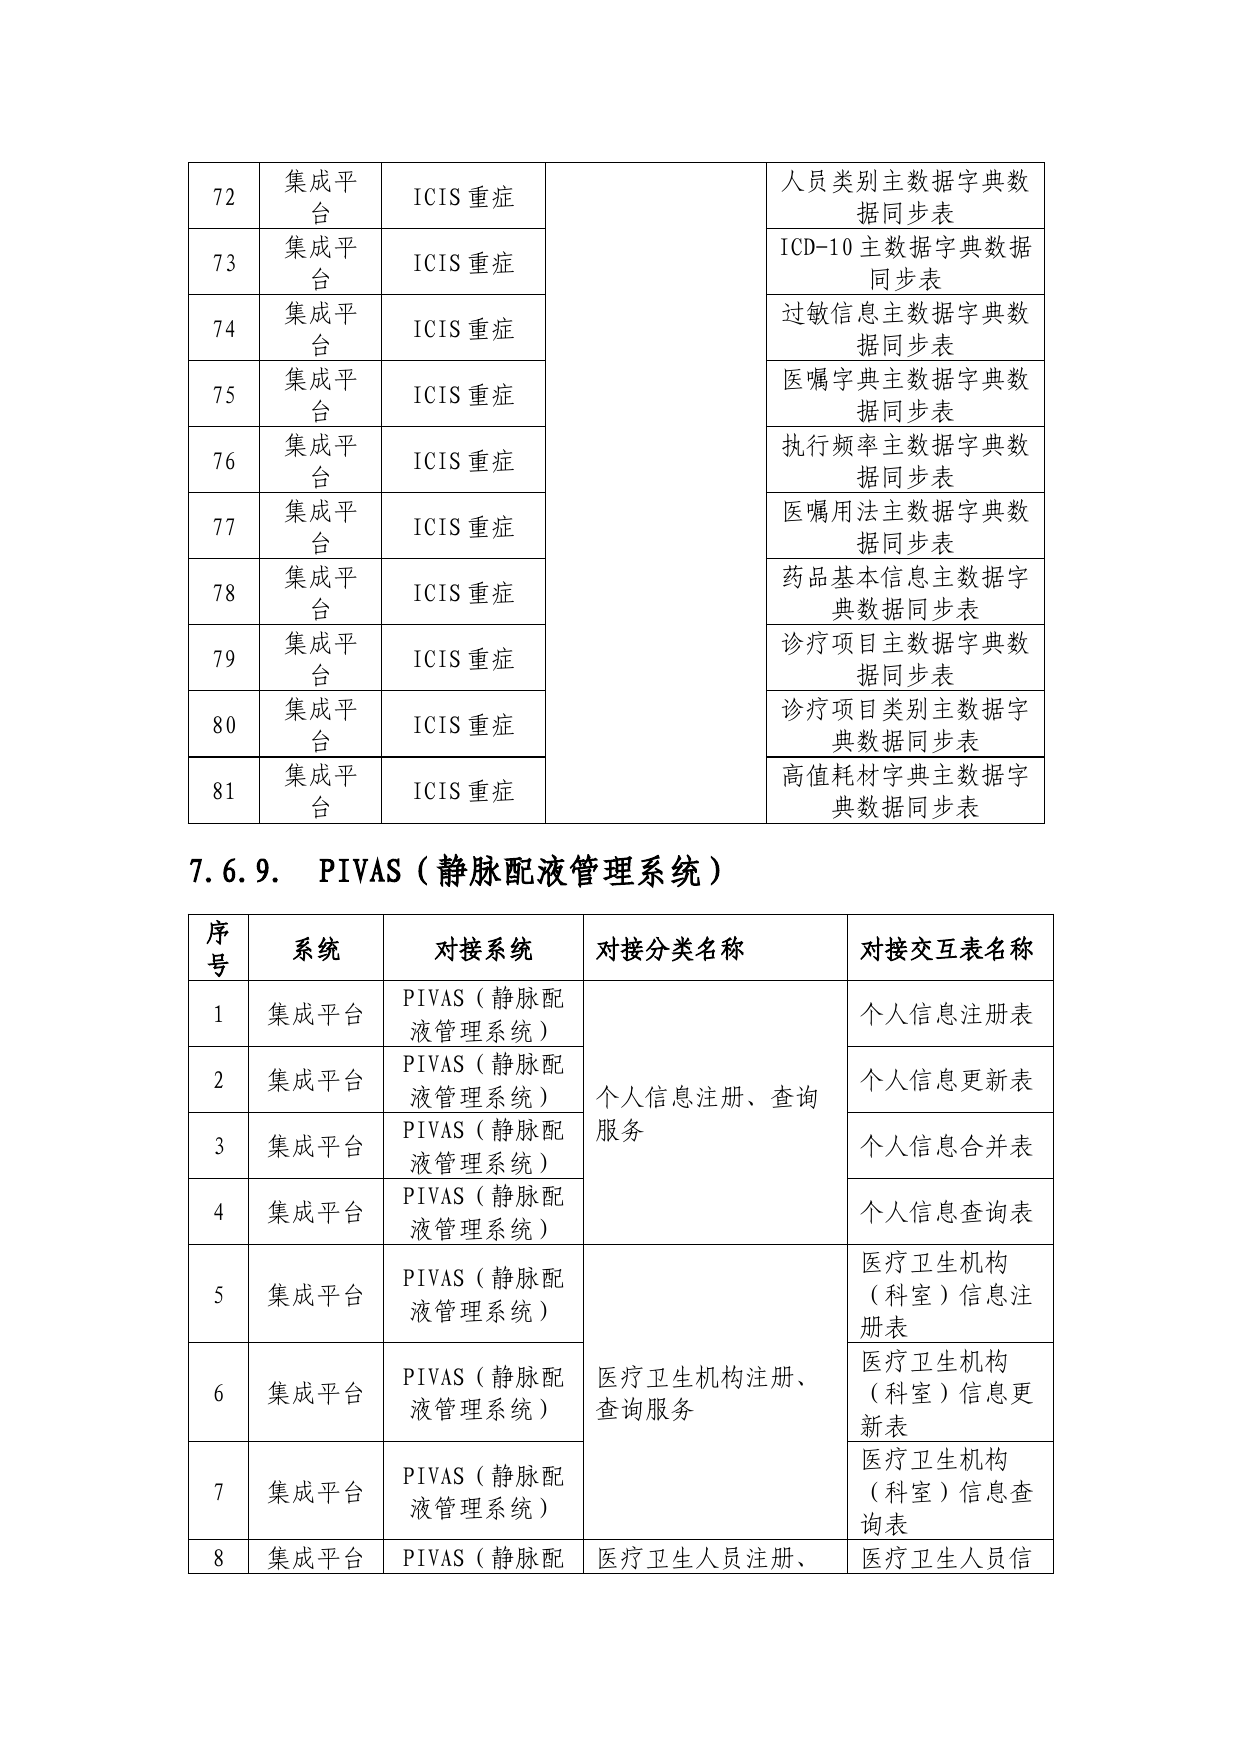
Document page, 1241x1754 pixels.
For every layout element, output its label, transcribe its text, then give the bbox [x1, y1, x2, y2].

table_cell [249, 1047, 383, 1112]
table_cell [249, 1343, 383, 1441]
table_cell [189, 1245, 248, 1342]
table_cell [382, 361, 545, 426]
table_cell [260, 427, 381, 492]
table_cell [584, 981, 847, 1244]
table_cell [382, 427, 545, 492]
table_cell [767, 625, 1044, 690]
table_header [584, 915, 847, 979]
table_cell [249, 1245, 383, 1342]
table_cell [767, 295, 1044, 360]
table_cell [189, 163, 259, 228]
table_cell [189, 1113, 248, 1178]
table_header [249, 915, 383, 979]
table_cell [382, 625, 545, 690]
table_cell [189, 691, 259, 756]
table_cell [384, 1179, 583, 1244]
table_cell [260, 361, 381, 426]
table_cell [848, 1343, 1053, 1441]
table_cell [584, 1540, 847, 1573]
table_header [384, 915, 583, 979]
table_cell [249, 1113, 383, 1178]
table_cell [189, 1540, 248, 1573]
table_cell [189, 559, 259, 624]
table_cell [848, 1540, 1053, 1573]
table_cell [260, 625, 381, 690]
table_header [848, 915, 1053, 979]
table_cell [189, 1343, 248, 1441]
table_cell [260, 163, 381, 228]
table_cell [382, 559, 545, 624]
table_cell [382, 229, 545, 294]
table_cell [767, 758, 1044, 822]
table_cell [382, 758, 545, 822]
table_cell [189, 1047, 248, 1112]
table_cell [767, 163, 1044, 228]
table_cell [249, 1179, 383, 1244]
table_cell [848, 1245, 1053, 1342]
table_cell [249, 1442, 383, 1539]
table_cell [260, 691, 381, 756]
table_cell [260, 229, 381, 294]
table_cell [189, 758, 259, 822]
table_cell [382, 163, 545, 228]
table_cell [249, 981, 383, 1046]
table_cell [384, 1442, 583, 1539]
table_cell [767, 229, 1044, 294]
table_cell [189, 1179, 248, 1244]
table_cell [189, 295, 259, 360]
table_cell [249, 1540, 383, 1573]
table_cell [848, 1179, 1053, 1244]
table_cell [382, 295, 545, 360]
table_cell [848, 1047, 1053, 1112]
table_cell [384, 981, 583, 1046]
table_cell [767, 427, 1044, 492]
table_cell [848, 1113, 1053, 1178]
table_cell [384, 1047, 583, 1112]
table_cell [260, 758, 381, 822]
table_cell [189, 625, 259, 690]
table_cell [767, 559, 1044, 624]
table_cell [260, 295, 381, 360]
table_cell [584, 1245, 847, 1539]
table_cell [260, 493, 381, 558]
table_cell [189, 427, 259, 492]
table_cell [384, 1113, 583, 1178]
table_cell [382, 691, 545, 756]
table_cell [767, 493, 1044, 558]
list PIVAS（静脉配液管理系统） [187, 836, 1053, 901]
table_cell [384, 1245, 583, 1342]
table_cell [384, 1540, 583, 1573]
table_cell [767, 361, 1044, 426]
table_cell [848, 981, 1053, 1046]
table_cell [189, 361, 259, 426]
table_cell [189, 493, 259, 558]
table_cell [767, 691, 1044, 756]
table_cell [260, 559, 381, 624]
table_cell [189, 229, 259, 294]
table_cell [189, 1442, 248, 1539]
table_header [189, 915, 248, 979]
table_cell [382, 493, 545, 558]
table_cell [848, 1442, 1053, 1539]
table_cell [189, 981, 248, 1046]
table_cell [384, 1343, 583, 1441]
